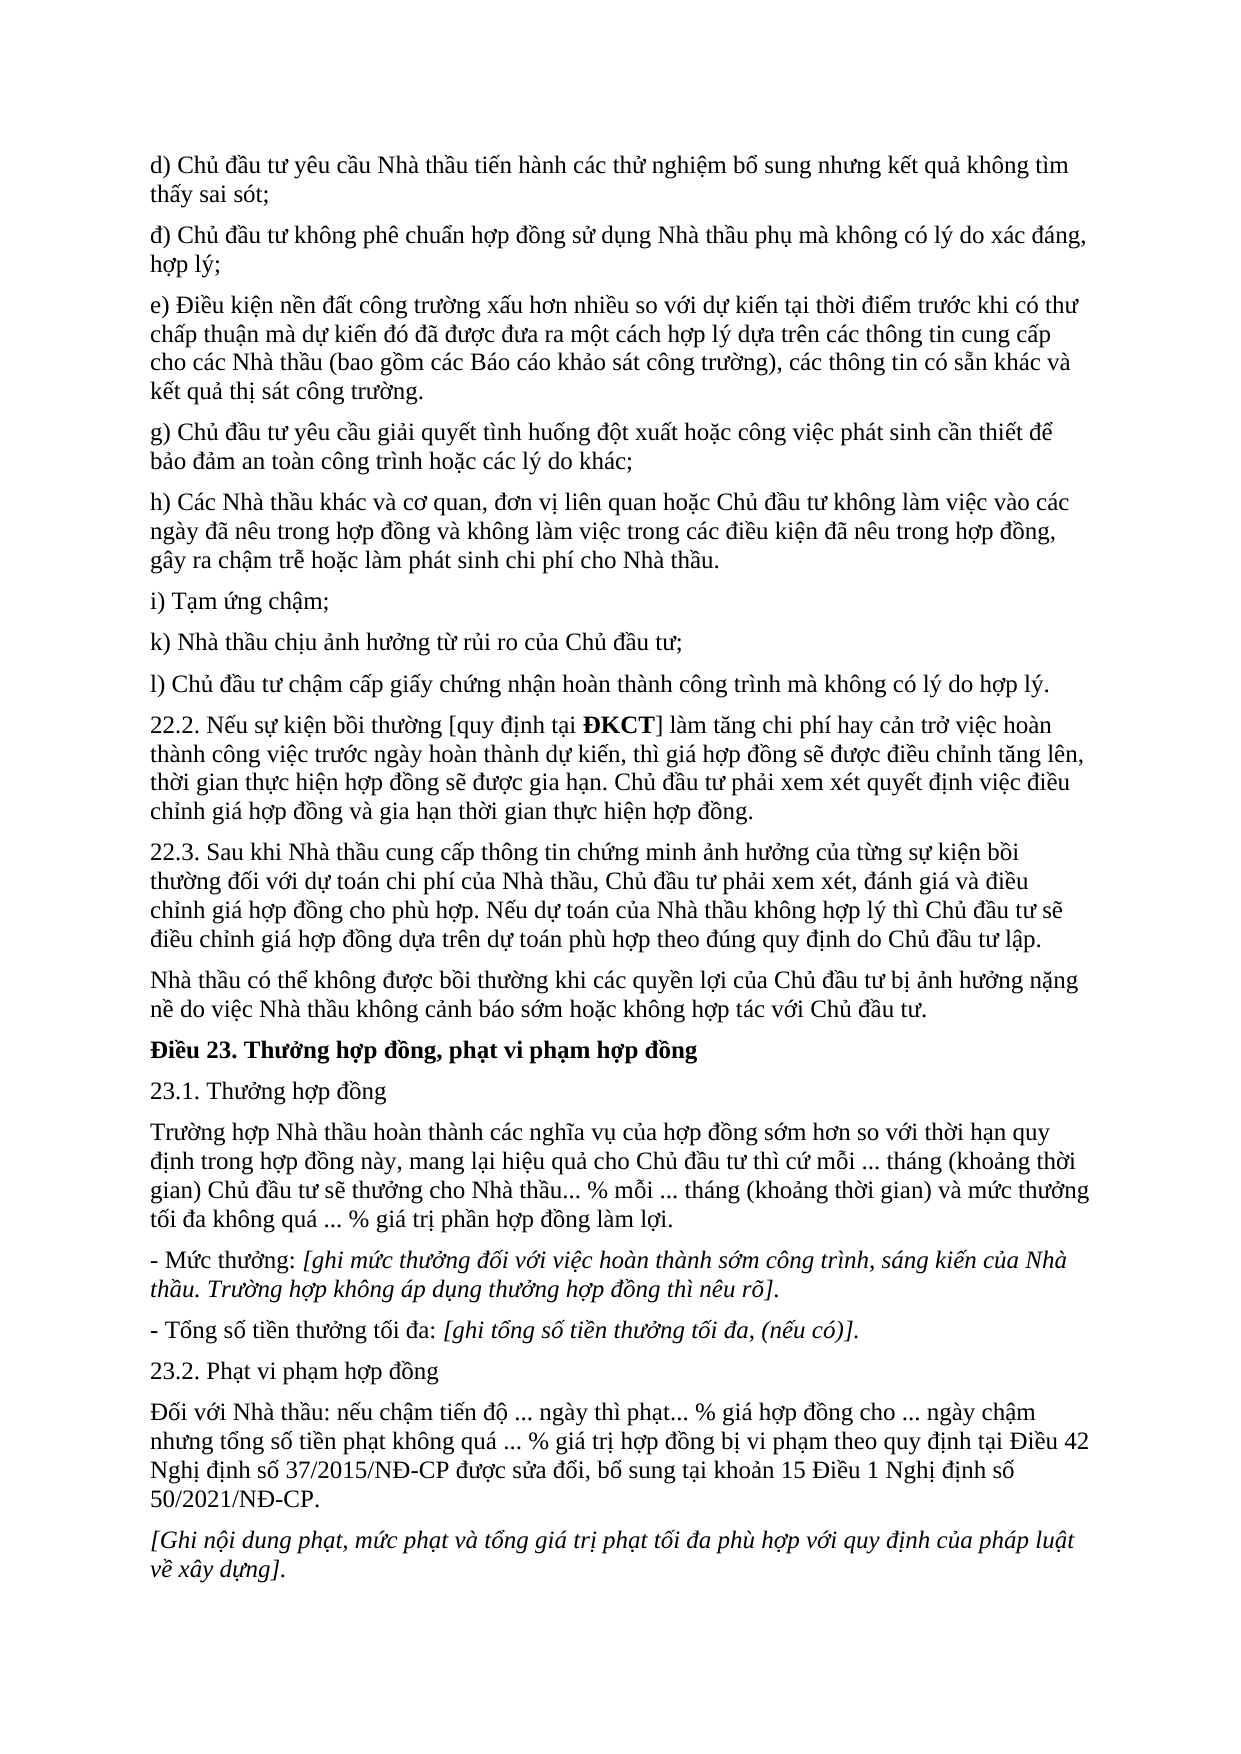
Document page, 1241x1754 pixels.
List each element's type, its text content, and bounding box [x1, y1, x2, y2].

text l) Chủ đầu tư chậm cấp giấy chứng nhận hoàn thành công trình mà không có lý do hợp lý. [150, 669, 1090, 697]
text d) Chủ đầu tư yêu cầu Nhà thầu tiến hành các thử nghiệm bổ sung nhưng kết quả không tìm thấy sai sót; [150, 150, 1090, 207]
text Nhà thầu có thể không được bồi thường khi các quyền lợi của Chủ đầu tư bị ảnh hưởng nặng nề do việc Nhà thầu không cảnh báo sớm hoặc không hợp tác với Chủ đầu tư. [150, 965, 1090, 1022]
text g) Chủ đầu tư yêu cầu giải quyết tình huống đột xuất hoặc công việc phát sinh cần thiết để bảo đảm an toàn công trình hoặc các lý do khác; [150, 417, 1090, 475]
text đ) Chủ đầu tư không phê chuẩn hợp đồng sử dụng Nhà thầu phụ mà không có lý do xác đáng, hợp lý; [150, 220, 1090, 277]
text h) Các Nhà thầu khác và cơ quan, đơn vị liên quan hoặc Chủ đầu tư không làm việc vào các ngày đã nêu trong hợp đồng và không làm việc trong các điều kiện đã nêu trong hợp đồng, gây ra chậm trễ hoặc làm phát sinh chi phí cho Nhà thầu. [150, 487, 1090, 574]
text 23.1. Thưởng hợp đồng [150, 1076, 1090, 1105]
text 23.2. Phạt vi phạm hợp đồng [150, 1356, 1090, 1385]
text Đối với Nhà thầu: nếu chậm tiến độ ... ngày thì phạt... % giá hợp đồng cho ... ngày chậm nhưng tổng số tiền phạt không quá ... % giá trị hợp đồng bị vi phạm theo quy định tại Điều 42 Nghị định số 37/2015/NĐ-CP được sửa đổi, bổ sung tại khoản 15 Điều 1 Nghị định số 50/2021/NĐ-CP. [150, 1397, 1090, 1512]
text 22.2. Nếu sự kiện bồi thường [quy định tại ĐKCT] làm tăng chi phí hay cản trở việc hoàn thành công việc trước ngày hoàn thành dự kiến, thì giá hợp đồng sẽ được điều chỉnh tăng lên, thời gian thực hiện hợp đồng sẽ được gia hạn. Chủ đầu tư phải xem xét quyết định việc điều chỉnh giá hợp đồng và gia hạn thời gian thực hiện hợp đồng. [150, 710, 1090, 825]
text - Tổng số tiền thưởng tối đa: [ghi tổng số tiền thưởng tối đa, (nếu có)]. [150, 1315, 1090, 1344]
text [Ghi nội dung phạt, mức phạt và tổng giá trị phạt tối đa phù hợp với quy định của pháp luật về xây dựng]. [150, 1525, 1090, 1582]
text Điều 23. Thưởng hợp đồng, phạt vi phạm hợp đồng [150, 1035, 1090, 1064]
text k) Nhà thầu chịu ảnh hưởng từ rủi ro của Chủ đầu tư; [150, 627, 1090, 656]
text i) Tạm ứng chậm; [150, 586, 1090, 615]
text Trường hợp Nhà thầu hoàn thành các nghĩa vụ của hợp đồng sớm hơn so với thời hạn quy định trong hợp đồng này, mang lại hiệu quả cho Chủ đầu tư thì cứ mỗi ... tháng (khoảng thời gian) Chủ đầu tư sẽ thưởng cho Nhà thầu... % mỗi ... tháng (khoảng thời gian) và mức thưởng tối đa không quá ... % giá trị phần hợp đồng làm lợi. [150, 1117, 1090, 1232]
text - Mức thưởng: [ghi mức thưởng đối với việc hoàn thành sớm công trình, sáng kiến của Nhà thầu. Trường hợp không áp dụng thưởng hợp đồng thì nêu rõ]. [150, 1245, 1090, 1302]
text 22.3. Sau khi Nhà thầu cung cấp thông tin chứng minh ảnh hưởng của từng sự kiện bồi thường đối với dự toán chi phí của Nhà thầu, Chủ đầu tư phải xem xét, đánh giá và điều chỉnh giá hợp đồng cho phù hợp. Nếu dự toán của Nhà thầu không hợp lý thì Chủ đầu tư sẽ điều chỉnh giá hợp đồng dựa trên dự toán phù hợp theo đúng quy định do Chủ đầu tư lập. [150, 837, 1090, 952]
text e) Điều kiện nền đất công trường xấu hơn nhiều so với dự kiến tại thời điểm trước khi có thư chấp thuận mà dự kiến đó đã được đưa ra một cách hợp lý dựa trên các thông tin cung cấp cho các Nhà thầu (bao gồm các Báo cáo khảo sát công trường), các thông tin có sẵn khác và kết quả thị sát công trường. [150, 290, 1090, 405]
